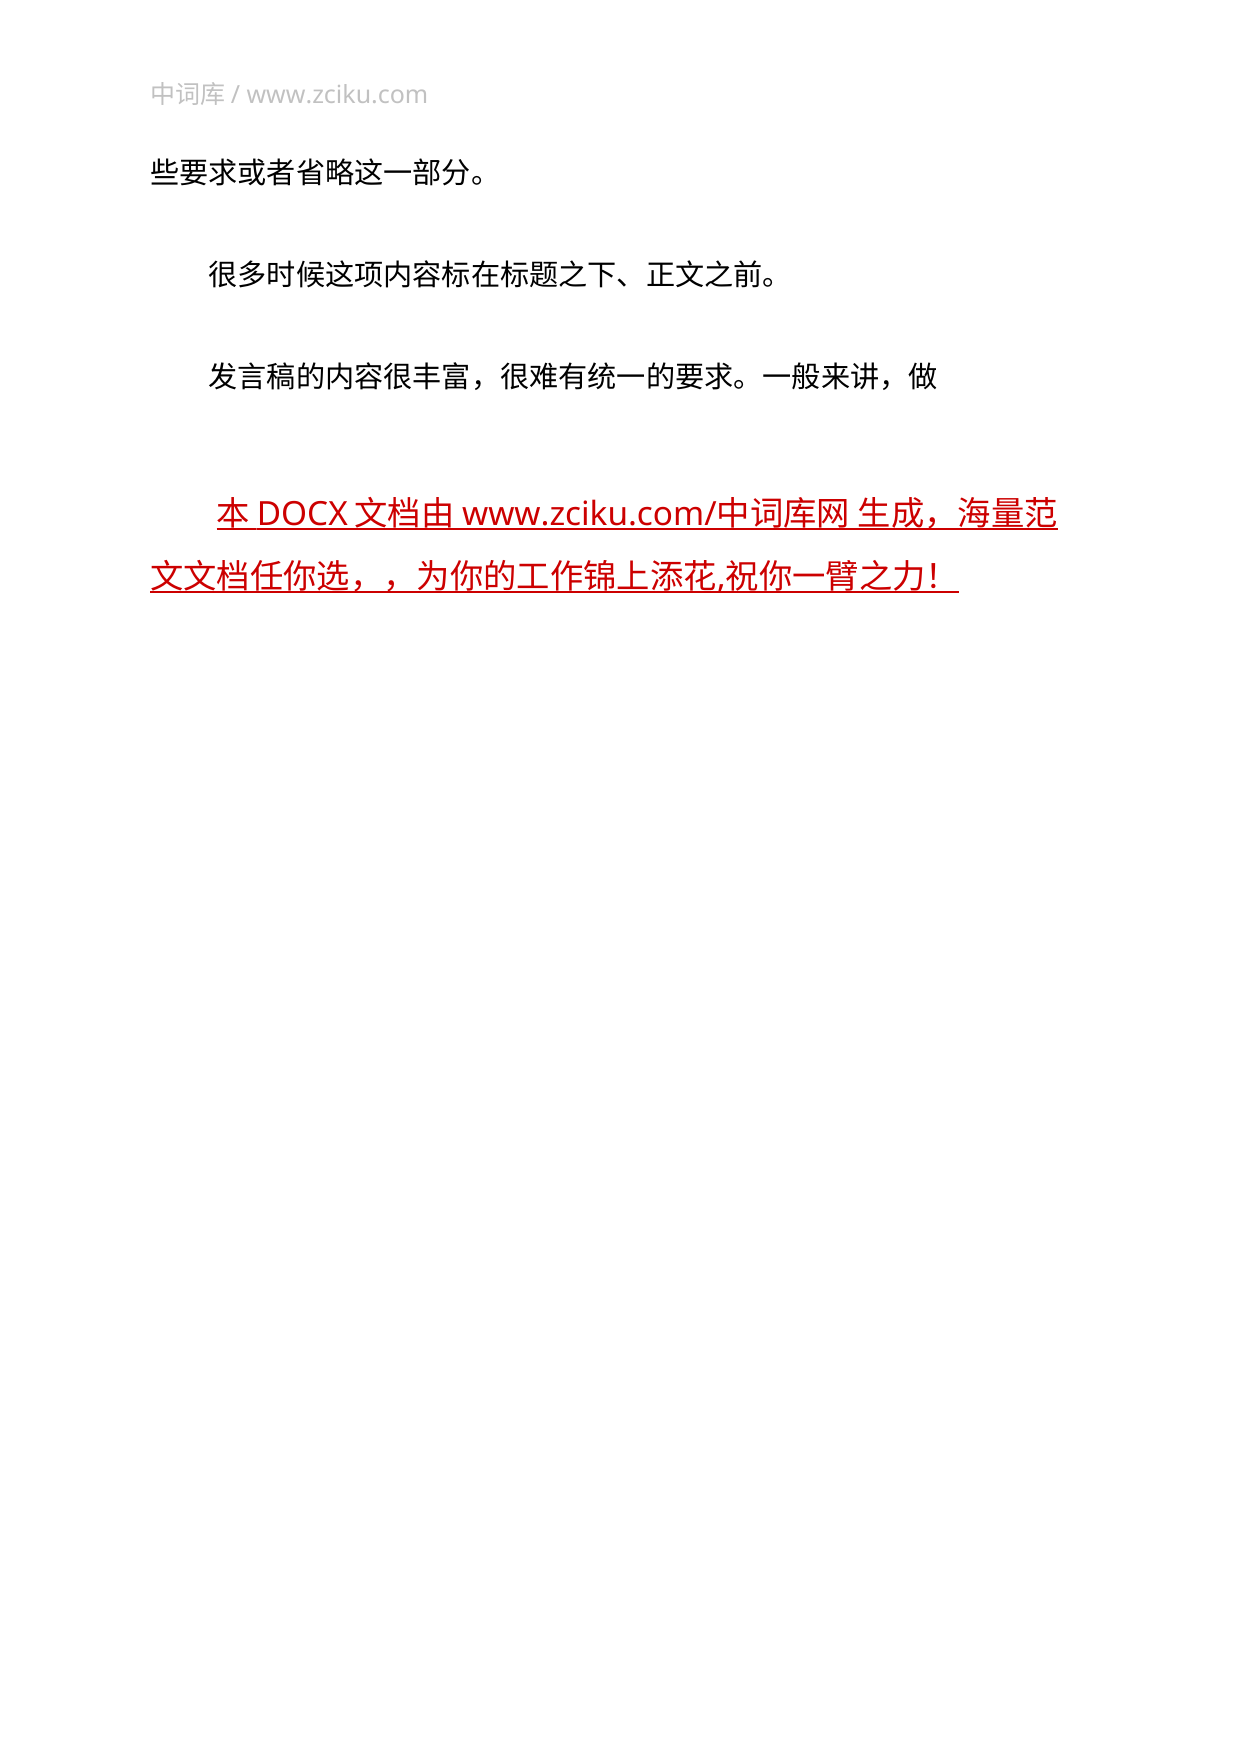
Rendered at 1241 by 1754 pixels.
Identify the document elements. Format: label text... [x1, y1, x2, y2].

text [150, 150, 1090, 192]
text 很多时候这项内容标在标题之下、正文之前。 [150, 252, 1090, 294]
text 本DOCX文档由 www.zciku.com/中词库网 生成，海量范文文档任你选，，为你的工作锦上添花,祝你一臂之力！ [150, 487, 1090, 598]
text 发言稿的内容很丰富，很难有统一的要求。一般来讲，做 [150, 353, 1090, 396]
